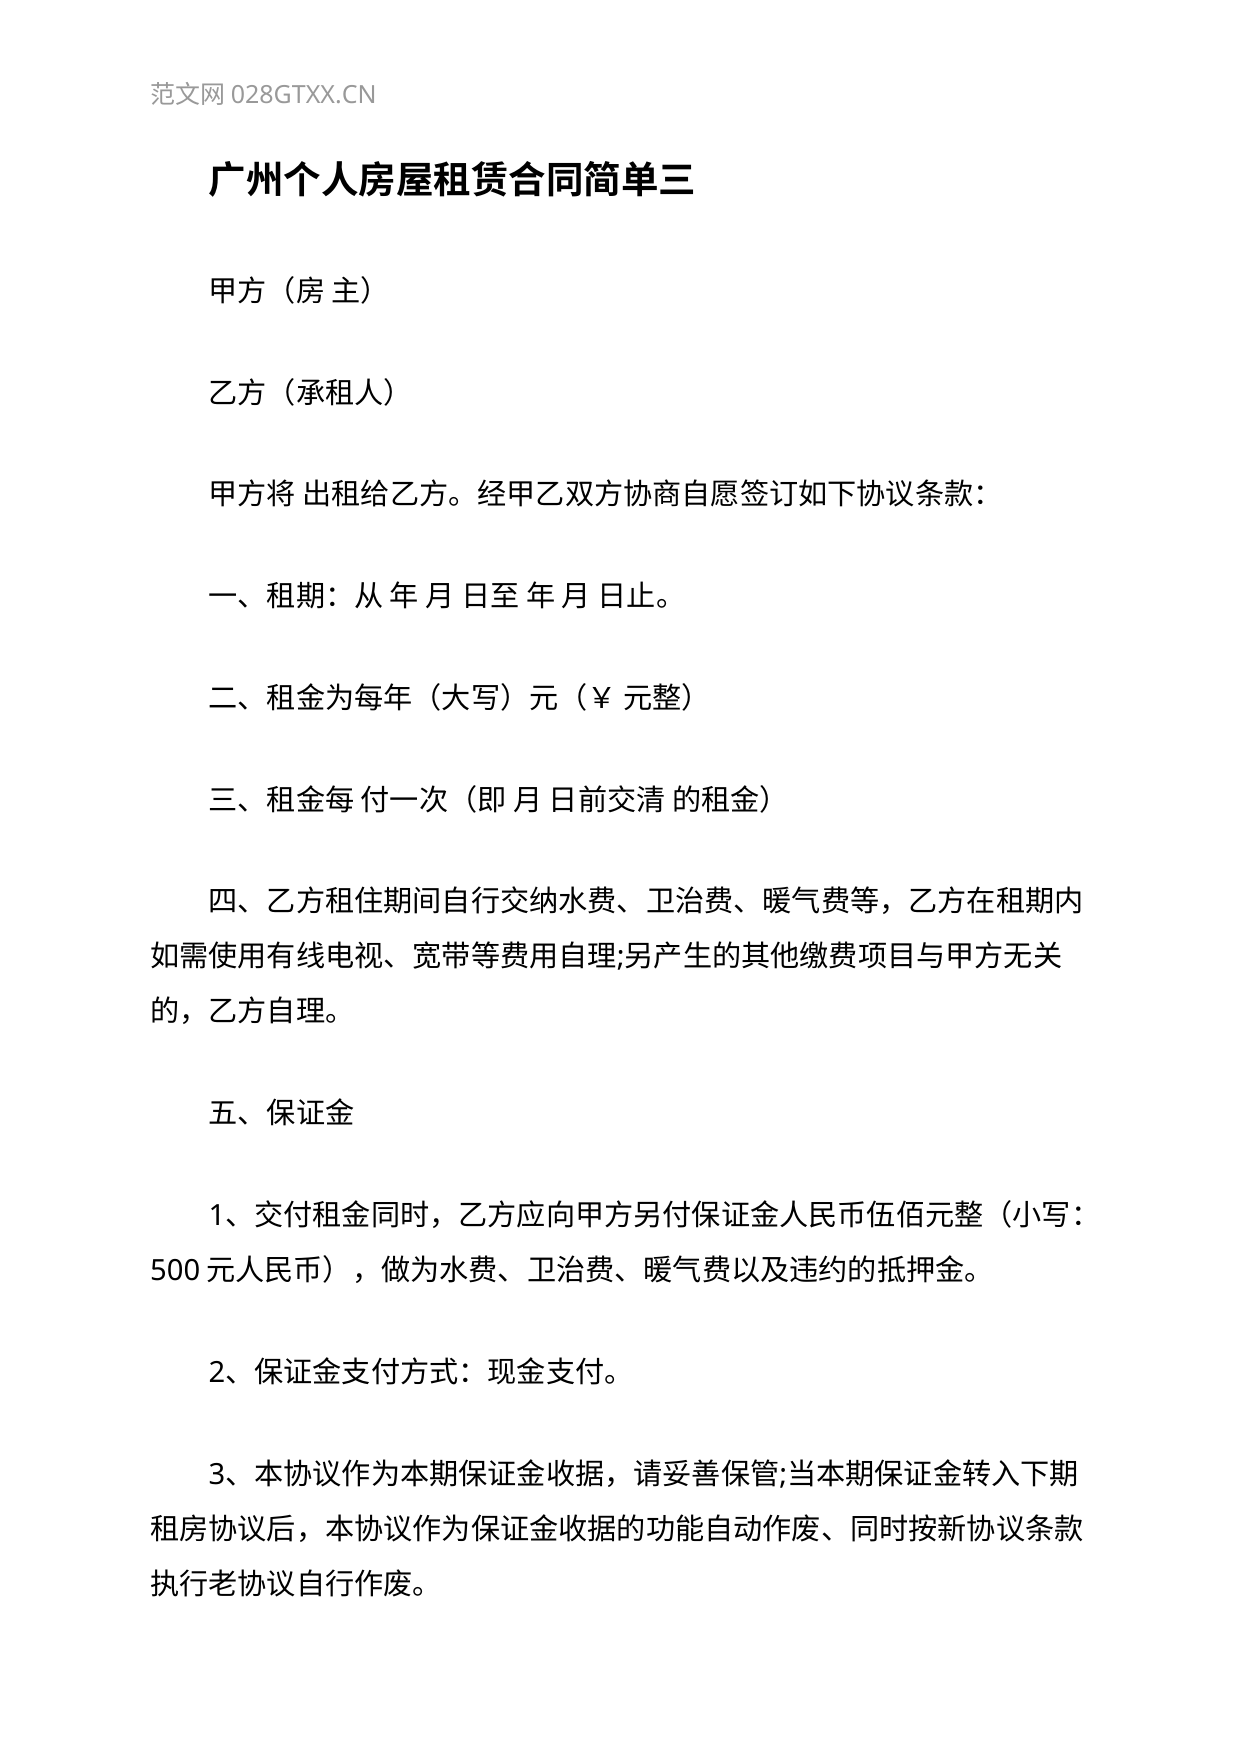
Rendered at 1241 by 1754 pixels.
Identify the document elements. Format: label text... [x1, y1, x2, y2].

text 一、租期：从 年 月 日至 年 月 日止。 [150, 573, 1090, 615]
text 三、租金每 付一次（即 月 日前交清 的租金） [150, 776, 1090, 818]
text 2、保证金支付方式：现金支付。 [150, 1348, 1090, 1391]
text 四、乙方租住期间自行交纳水费、卫治费、暖气费等，乙方在租期内如需使用有线电视、宽带等费用自理;另产生的其他缴费项目与甲方无关的，乙方自理。 [150, 878, 1090, 1030]
text 二、租金为每年（大写）元（￥ 元整） [150, 674, 1090, 717]
text 甲方（房 主） [150, 267, 1090, 310]
text 广州个人房屋租赁合同简单三 [150, 150, 1090, 204]
text 1、交付租金同时，乙方应向甲方另付保证金人民币伍佰元整（小写：500元人民币），做为水费、卫治费、暖气费以及违约的抵押金。 [150, 1191, 1090, 1289]
text 五、保证金 [150, 1090, 1090, 1132]
text 甲方将 出租给乙方。经甲乙双方协商自愿签订如下协议条款： [150, 471, 1090, 513]
text 3、本协议作为本期保证金收据，请妥善保管;当本期保证金转入下期租房协议后，本协议作为保证金收据的功能自动作废、同时按新协议条款执行老协议自行作废。 [150, 1450, 1090, 1603]
text 乙方（承租人） [150, 369, 1090, 411]
